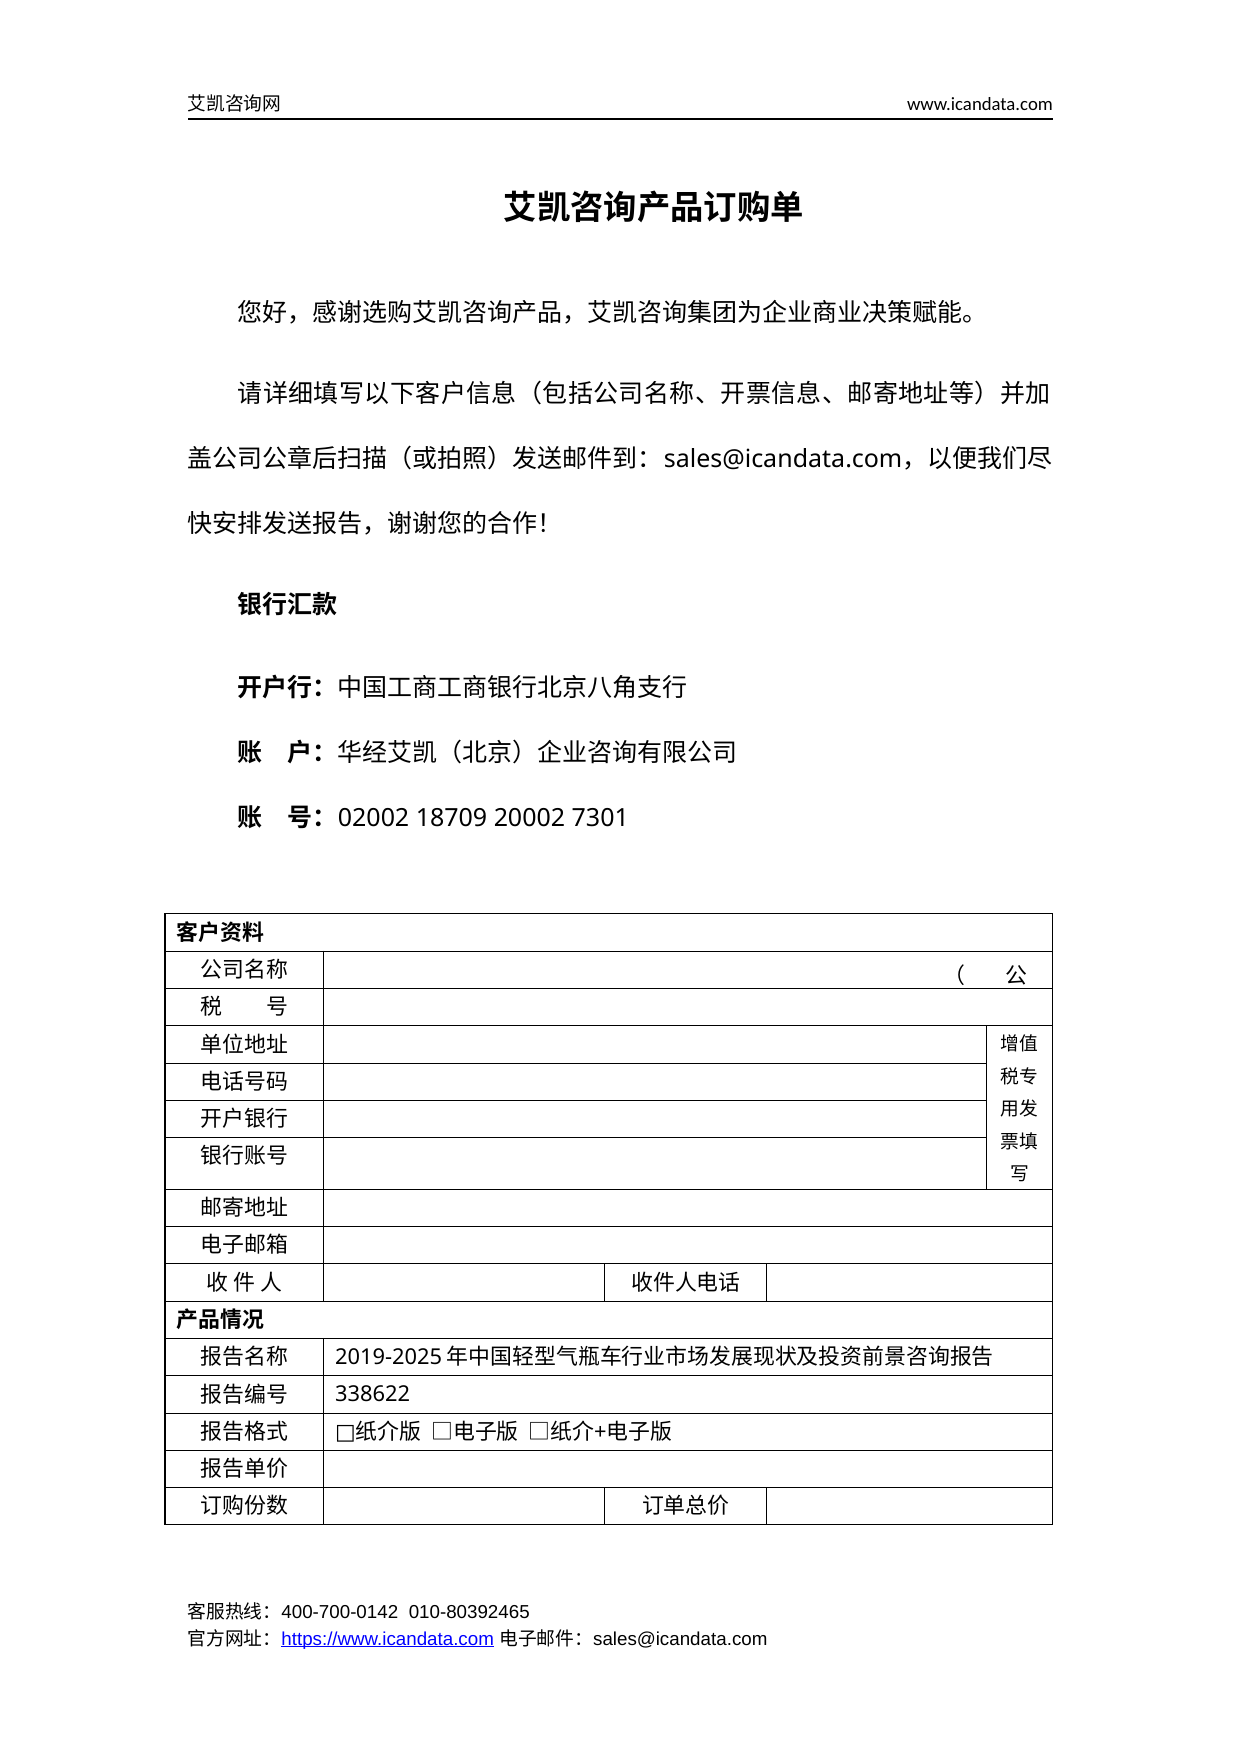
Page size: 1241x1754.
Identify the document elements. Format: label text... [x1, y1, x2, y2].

table_cell 税 号 [166, 989, 323, 1025]
text 您好，感谢选购艾凯咨询产品，艾凯咨询集团为企业商业决策赋能。 [187, 278, 1053, 343]
table_cell 开户银行 [166, 1101, 323, 1137]
table_cell 订购份数 [166, 1488, 323, 1524]
table_cell [324, 989, 1052, 1025]
table_cell 公司名称 [166, 952, 323, 988]
table_cell [324, 1138, 986, 1189]
table_cell [324, 1190, 1052, 1226]
table_header 客户资料 [166, 914, 1052, 951]
text 艾凯咨询产品订购单 [187, 172, 1053, 237]
table_cell 报告编号 [166, 1376, 323, 1412]
table_cell [324, 1026, 986, 1062]
text 账 号：02002 18709 20002 7301 [187, 783, 1053, 848]
table_cell 收件人电话 [605, 1264, 766, 1301]
table_cell [324, 1101, 986, 1137]
text 请详细填写以下客户信息（包括公司名称、开票信息、邮寄地址等）并加盖公司公章后扫描（或拍照）发送邮件到：sales@icandata.com，以便我们尽快安排发送报告，谢谢您的合作！ [187, 359, 1053, 554]
table_cell 增值税专用发票填写 [987, 1026, 1052, 1189]
table_cell [767, 1264, 1052, 1301]
table_cell 338622 [324, 1376, 1052, 1412]
table_cell 银行账号 [166, 1138, 323, 1189]
text 账 户：华经艾凯（北京）企业咨询有限公司 [187, 718, 1053, 783]
table_cell 单位地址 [166, 1026, 323, 1062]
table_cell [767, 1488, 1052, 1524]
table_cell □纸介版 □电子版 □纸介+电子版 [324, 1414, 1052, 1450]
table_cell 报告单价 [166, 1451, 323, 1487]
table_cell 邮寄地址 [166, 1190, 323, 1226]
table_cell [324, 1227, 1052, 1263]
text 开户行：中国工商工商银行北京八角支行 [187, 653, 1053, 718]
table_cell 收 件 人 [166, 1264, 323, 1301]
table_cell [324, 1488, 604, 1524]
table_cell 2019-2025年中国轻型气瓶车行业市场发展现状及投资前景咨询报告 [324, 1339, 1052, 1375]
text 银行汇款 [187, 570, 1053, 635]
table_cell [324, 1451, 1052, 1487]
table_cell 电话号码 [166, 1064, 323, 1100]
table_cell 产品情况 [166, 1302, 1052, 1338]
table_cell 报告名称 [166, 1339, 323, 1375]
table_cell [324, 952, 1052, 988]
table_cell 报告格式 [166, 1414, 323, 1450]
table_cell 订单总价 [605, 1488, 766, 1524]
table_cell [324, 1264, 604, 1301]
table_cell [324, 1064, 986, 1100]
table_cell 电子邮箱 [166, 1227, 323, 1263]
